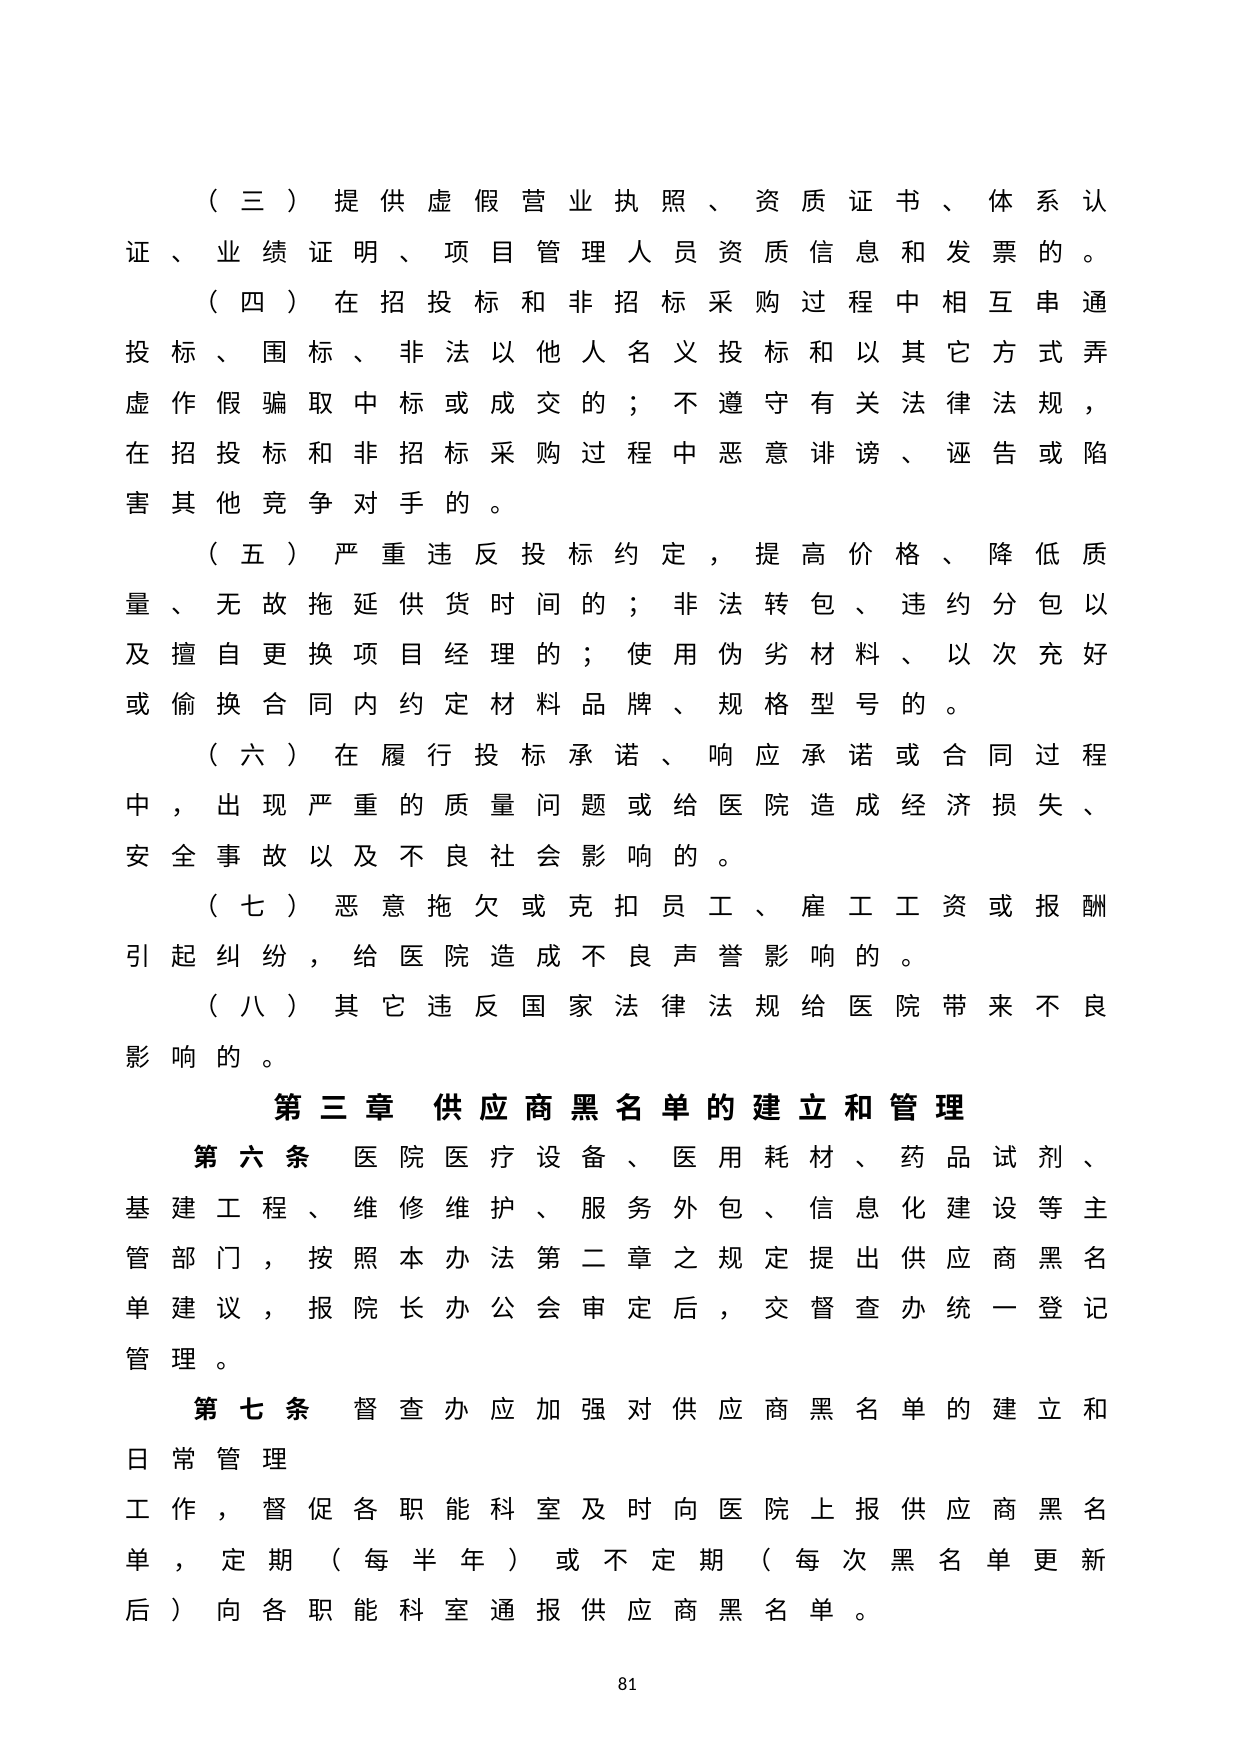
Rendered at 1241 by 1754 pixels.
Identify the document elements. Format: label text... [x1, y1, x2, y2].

text （四）在招投标和非招标采购过程中相互串通投标、围标、非法以他人名义投标和以其它方式弄虚作假骗取中标或成交的；不遵守有关法律法规，在招投标和非招标采购过程中恶意诽谤、诬告或陷害其他竞争对手的。 [125, 276, 1129, 527]
text 第六条 医院医疗设备、医用耗材、药品试剂、基建工程、维修维护、服务外包、信息化建设等主管部门，按照本办法第二章之规定提出供应商黑名单建议，报院长办公会审定后，交督查办统一登记管理。 [125, 1131, 1129, 1382]
text 第七条 督查办应加强对供应商黑名单的建立和日常管理 [125, 1382, 1129, 1483]
text 工作，督促各职能科室及时向医院上报供应商黑名单，定期（每半年）或不定期（每次黑名单更新后）向各职能科室通报供应商黑名单。 [125, 1483, 1129, 1634]
text （五）严重违反投标约定，提高价格、降低质量、无故拖延供货时间的；非法转包、违约分包以及擅自更换项目经理的；使用伪劣材料、以次充好或偷换合同内约定材料品牌、规格型号的。 [125, 527, 1129, 728]
text （六）在履行投标承诺、响应承诺或合同过程中，出现严重的质量问题或给医院造成经济损失、安全事故以及不良社会影响的。 [125, 728, 1129, 879]
text （七）恶意拖欠或克扣员工、雇工工资或报酬引起纠纷，给医院造成不良声誉影响的。 [125, 879, 1129, 980]
text （八）其它违反国家法律法规给医院带来不良影响的。 [125, 980, 1129, 1081]
text 第三章 供应商黑名单的建立和管理 [125, 1081, 1129, 1131]
text （三）提供虚假营业执照、资质证书、体系认证、业绩证明、项目管理人员资质信息和发票的。 [125, 175, 1129, 276]
